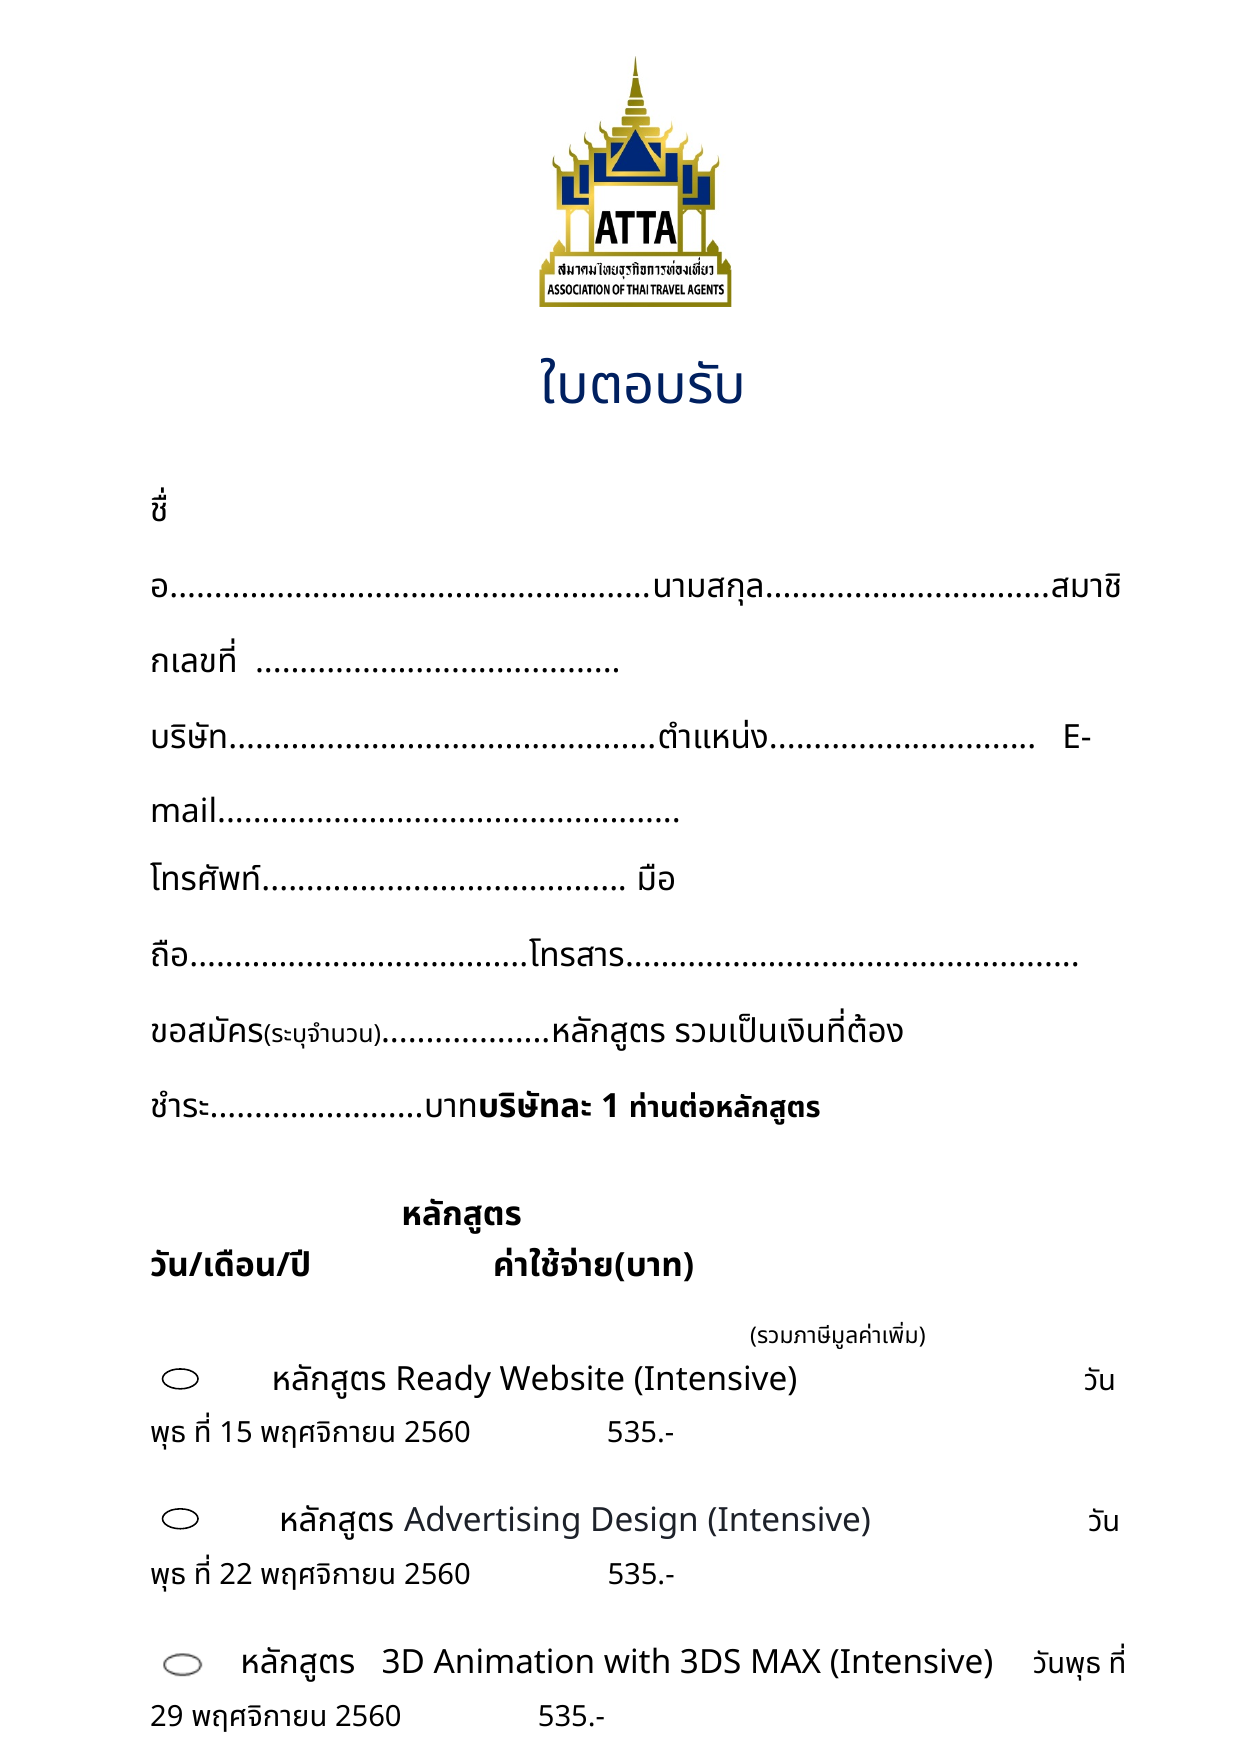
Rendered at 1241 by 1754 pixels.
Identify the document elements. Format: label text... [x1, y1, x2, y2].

text ขอสมัคร(ระบุจำนวน)...................หลักสูตร รวมเป็นเงินที่ต้องชำระ........................บาทบริษัทละ 1 ท่านต่อหลักสูตร [150, 1006, 1137, 1133]
picture [162, 1652, 204, 1678]
text หลักสูตร วัน/เดือน/ปี ค่าใช้จ่าย(บาท) [150, 1190, 1137, 1291]
text ชื่อ......................................................นามสกุล................................สมาชิกเลขที่ ......................................... [150, 486, 1137, 688]
text ใบตอบรับ [150, 346, 1137, 428]
text หลักสูตร Ready Website (Intensive) วันพุธ ที่ 15 พฤศจิกายน 2560 535.- [150, 1354, 1137, 1456]
text บริษัท................................................ตำแหน่ง.............................. E-mail.................................................... [150, 713, 1137, 832]
text โทรศัพท์......................................... มือถือ......................................โทรสาร................................................... [150, 855, 1137, 981]
text (รวมภาษีมูลค่าเพิ่ม) [750, 1291, 1137, 1354]
text หลักสูตร Advertising Design (Intensive) วันพุธ ที่ 22 พฤศจิกายน 2560 535.- [150, 1496, 1137, 1598]
picture [539, 56, 732, 307]
text หลักสูตร 3D Animation with 3DS MAX (Intensive) วันพุธ ที่ 29 พฤศจิกายน 2560 535.- [150, 1638, 1137, 1740]
